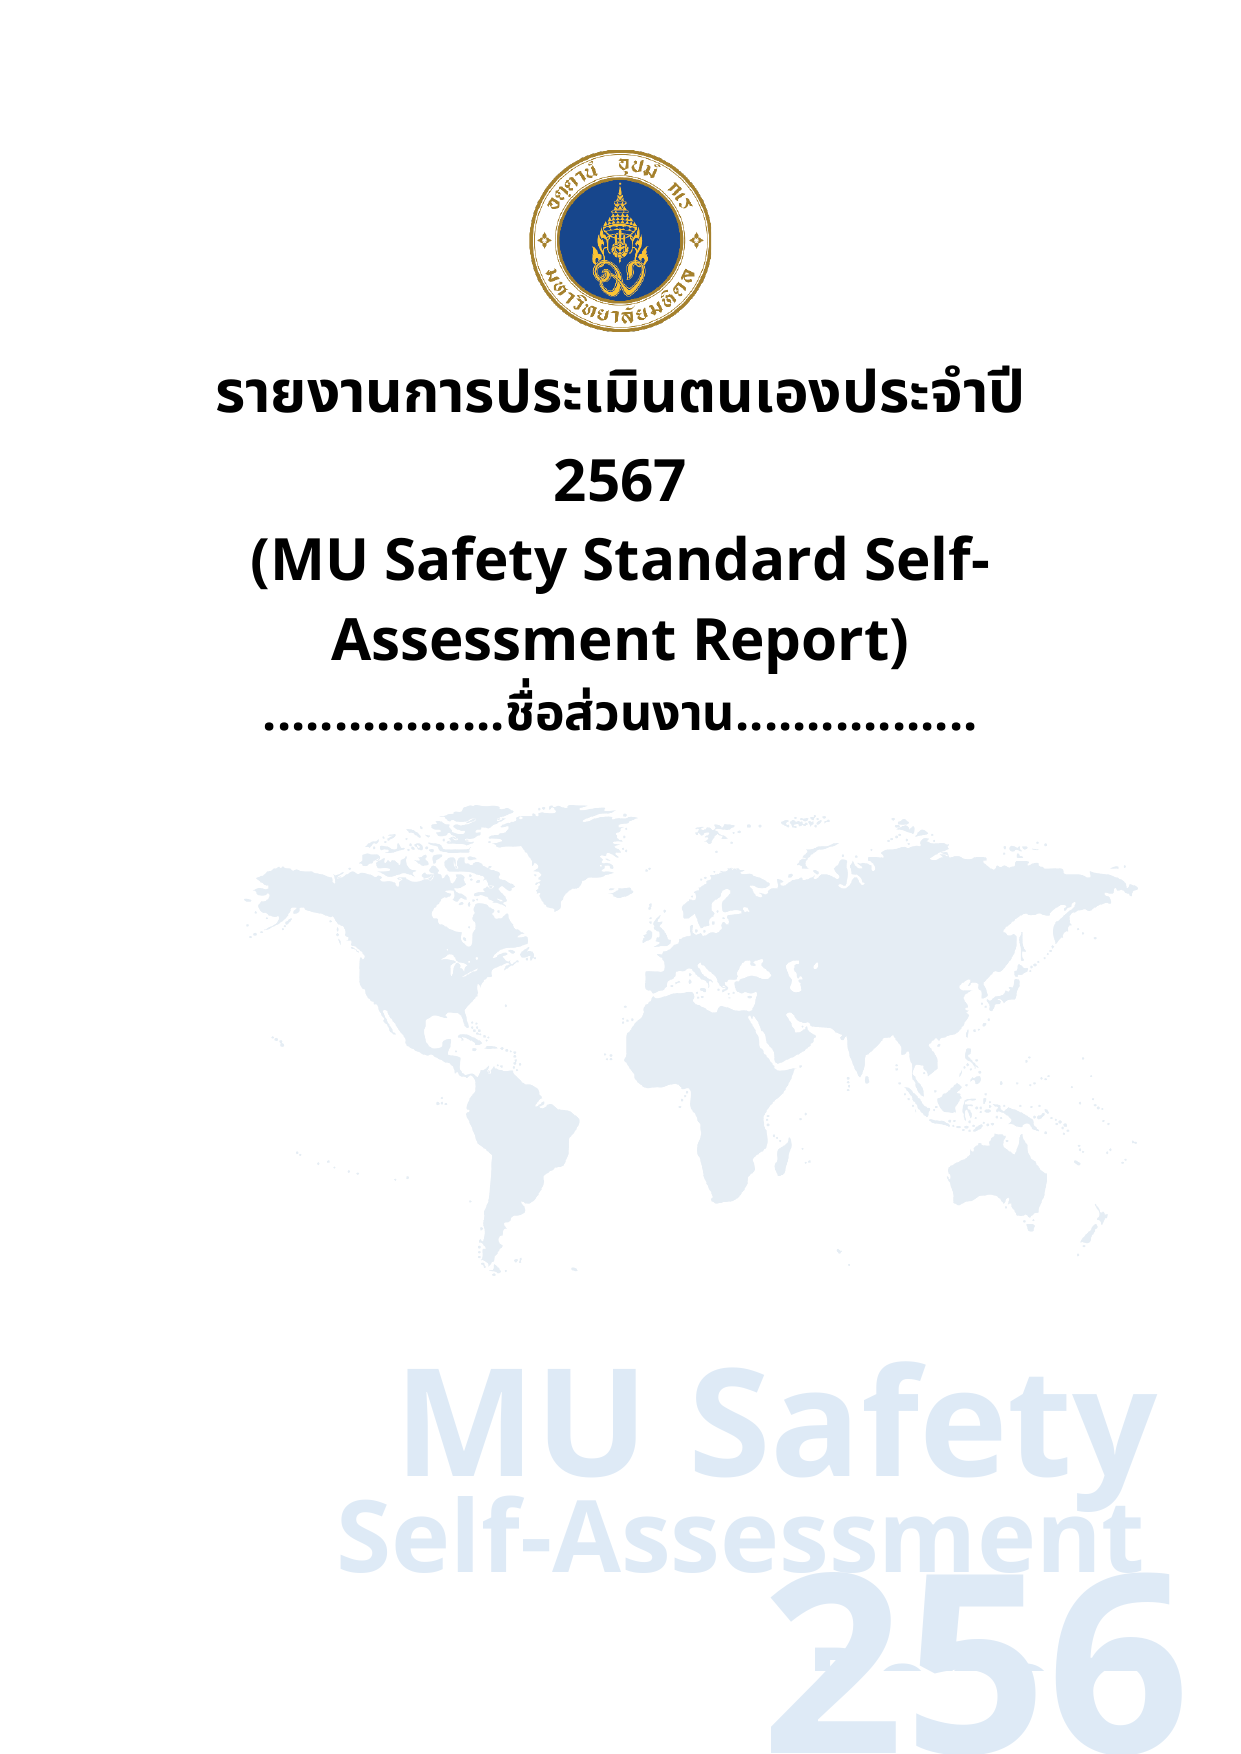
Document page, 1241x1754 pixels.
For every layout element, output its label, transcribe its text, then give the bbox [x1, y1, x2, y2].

picture [529, 150, 712, 332]
text รายงานการประเมินตนเองประจำปี 2567 [150, 351, 1090, 518]
text (MU Safety Standard Self-Assessment Report) [150, 518, 1090, 677]
text .................ชื่อส่วนงาน................. [150, 677, 1090, 753]
